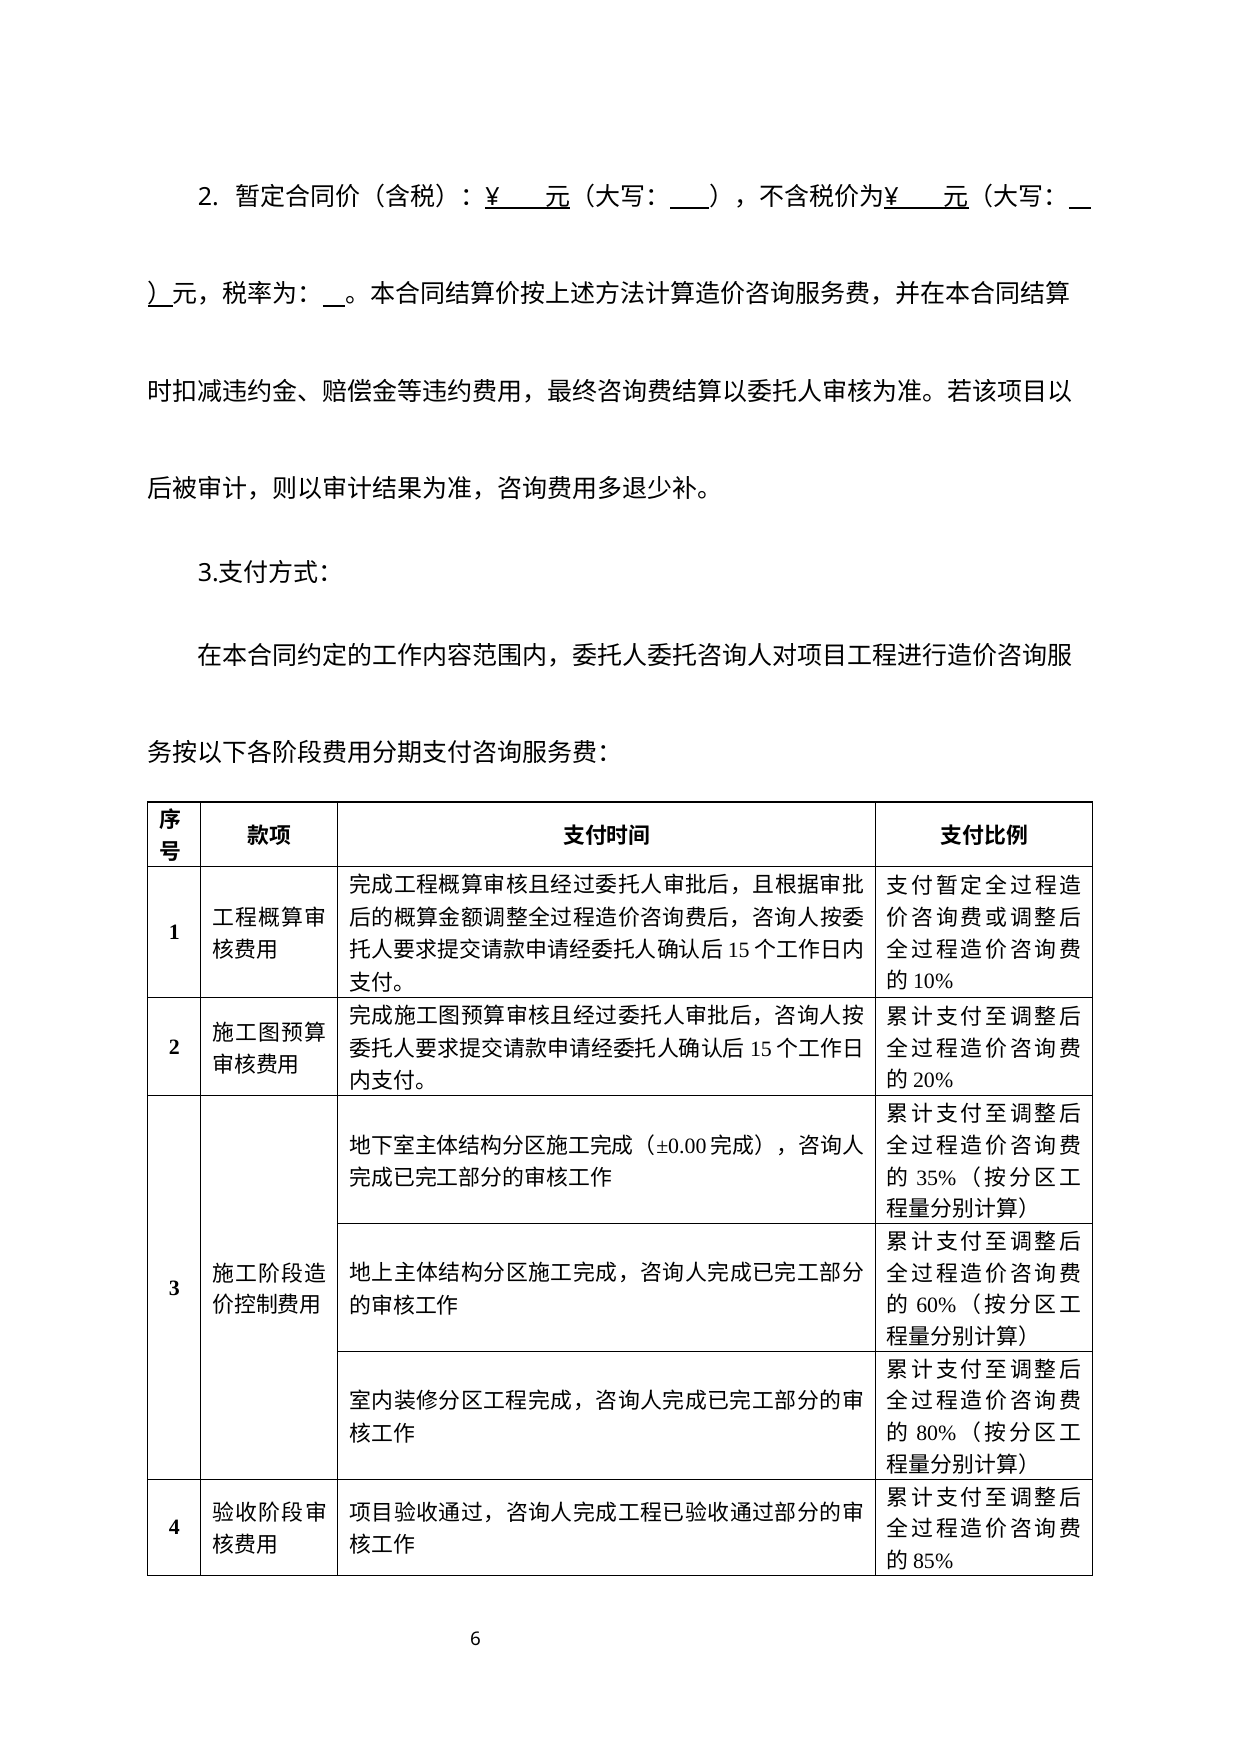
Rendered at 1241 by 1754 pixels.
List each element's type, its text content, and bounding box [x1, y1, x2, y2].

table_cell 累计支付至调整后全过程造价咨询费的20% [876, 998, 1092, 1095]
table_cell 3 [148, 1096, 200, 1478]
table_cell 累计支付至调整后全过程造价咨询费的35%（按分区工程量分别计算） [876, 1096, 1092, 1223]
table_cell 累计支付至调整后全过程造价咨询费的60%（按分区工程量分别计算） [876, 1224, 1092, 1351]
table_cell 工程概算审核费用 [201, 867, 337, 997]
table_cell 支付暂定全过程造价咨询费或调整后全过程造价咨询费的10% [876, 867, 1092, 997]
list 暂定合同价（含税）：¥ 元（大写： ），不含税价为¥ 元（大写： ）元，税率为： 。本合同结算价按上述方法计算造价咨询服务费，并在本合同结算时扣减违约金、赔偿金等违约费用，最终咨询费结算以委托人审核为准。若该项目以后被审计，则以审计结果为准，咨询费用多退少补。 [148, 162, 1093, 519]
table_cell 施工阶段造价控制费用 [201, 1096, 337, 1478]
text 3.支付方式： [148, 538, 1093, 603]
table_header 序号 [148, 803, 200, 866]
table_cell 完成工程概算审核且经过委托人审批后，且根据审批后的概算金额调整全过程造价咨询费后，咨询人按委托人要求提交请款申请经委托人确认后15个工作日内支付。 [338, 867, 875, 997]
text 在本合同约定的工作内容范围内，委托人委托咨询人对项目工程进行造价咨询服务按以下各阶段费用分期支付咨询服务费： [148, 621, 1093, 783]
table_cell 项目验收通过，咨询人完成工程已验收通过部分的审核工作 [338, 1480, 875, 1574]
table_cell 室内装修分区工程完成，咨询人完成已完工部分的审核工作 [338, 1352, 875, 1478]
table_cell 地上主体结构分区施工完成，咨询人完成已完工部分的审核工作 [338, 1224, 875, 1351]
table_cell 1 [148, 867, 200, 997]
table_cell 完成施工图预算审核且经过委托人审批后，咨询人按委托人要求提交请款申请经委托人确认后15个工作日内支付。 [338, 998, 875, 1095]
table_cell 累计支付至调整后全过程造价咨询费的80%（按分区工程量分别计算） [876, 1352, 1092, 1478]
table_header 支付比例 [876, 803, 1092, 866]
table_cell 验收阶段审核费用 [201, 1480, 337, 1574]
table_cell 地下室主体结构分区施工完成（±0.00完成），咨询人完成已完工部分的审核工作 [338, 1096, 875, 1223]
table_header 款项 [201, 803, 337, 866]
table_cell 累计支付至调整后全过程造价咨询费的85% [876, 1480, 1092, 1574]
table_cell 4 [148, 1480, 200, 1574]
table_cell 2 [148, 998, 200, 1095]
table_header 支付时间 [338, 803, 875, 866]
table_cell 施工图预算审核费用 [201, 998, 337, 1095]
